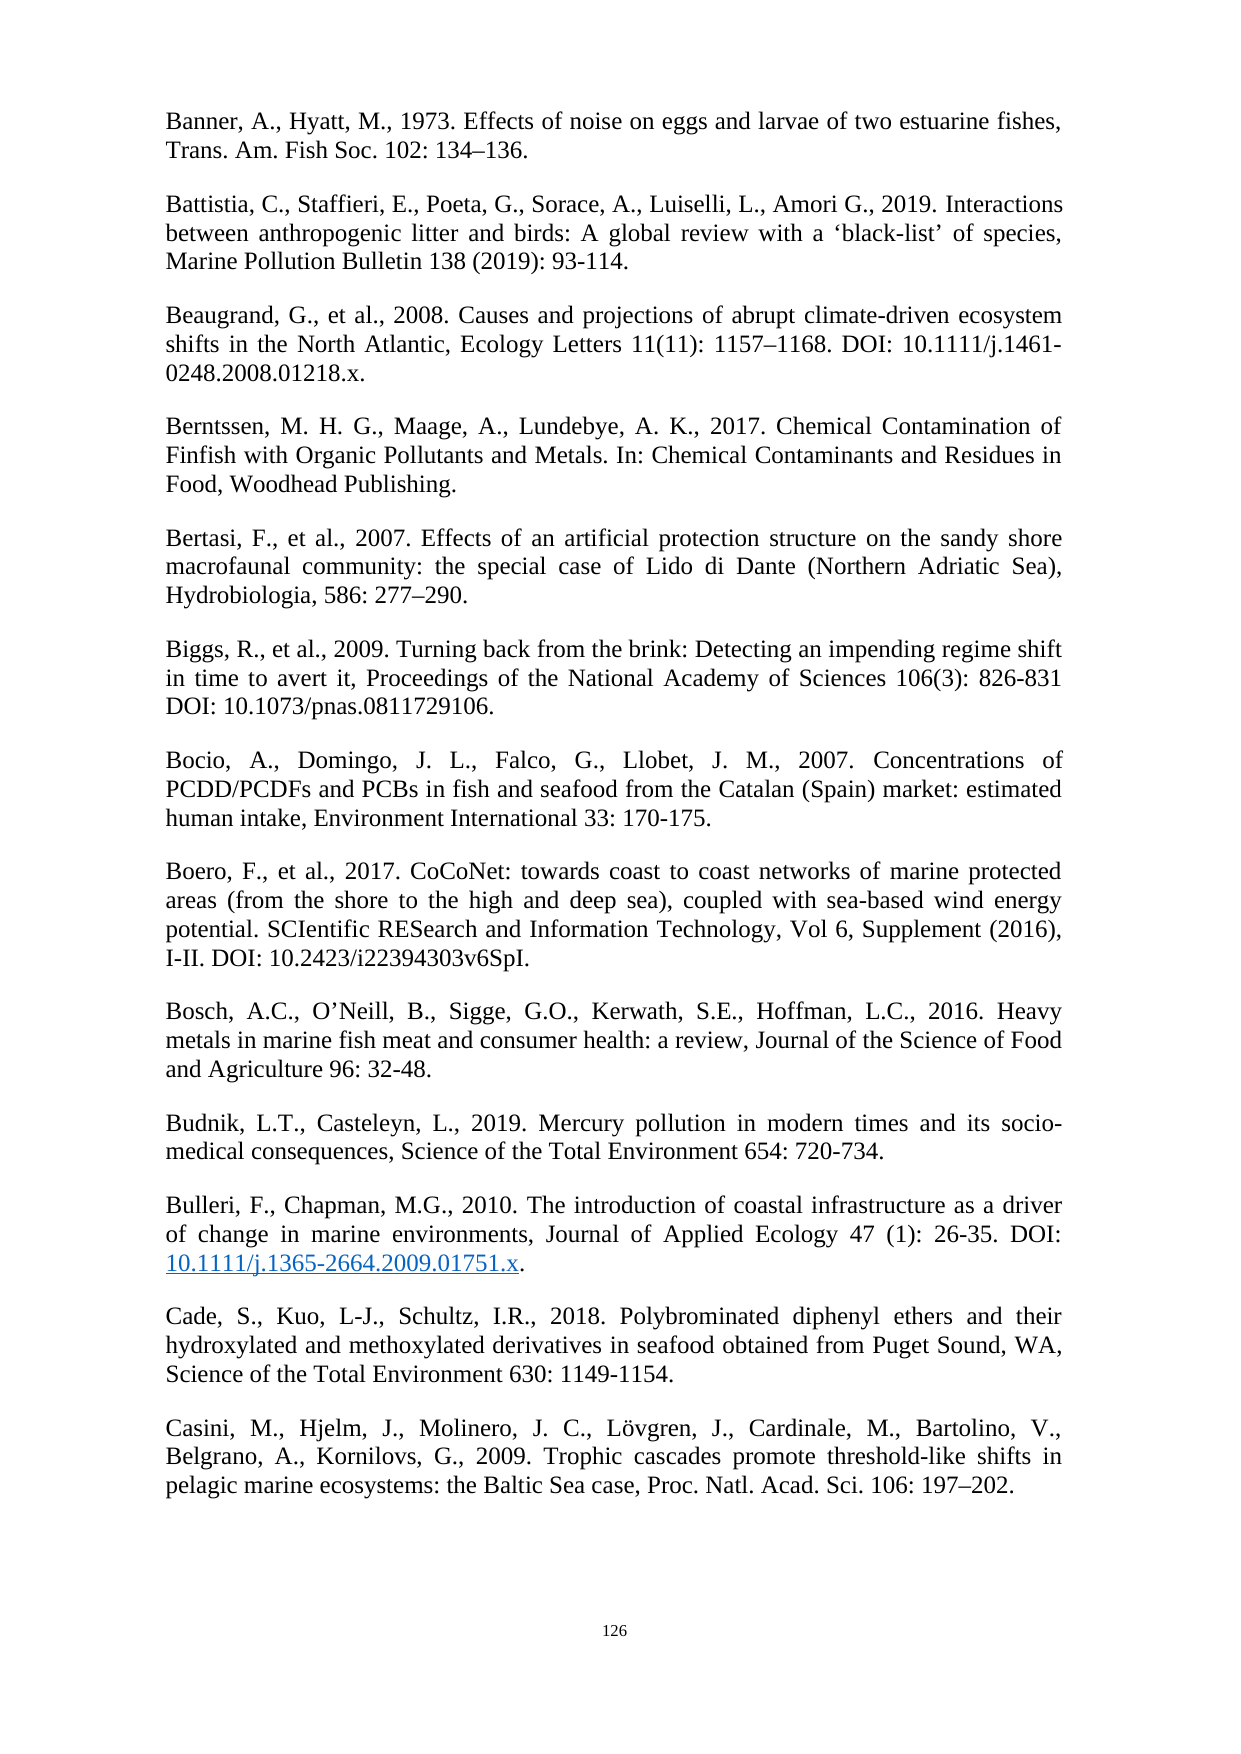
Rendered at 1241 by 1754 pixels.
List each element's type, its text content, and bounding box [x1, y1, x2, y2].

text Budnik, L.T., Casteleyn, L., 2019. Mercury pollution in modern times and its socio-medical consequences, Science of the Total Environment 654: 720-734. [165, 1108, 1063, 1165]
text Bulleri, F., Chapman, M.G., 2010. The introduction of coastal infrastructure as a driver of change in marine environments, Journal of Applied Ecology 47 (1): 26-35. DOI: 10.1111/j.1365-2664.2009.01751.x. [165, 1190, 1063, 1276]
text Berntssen, M. H. G., Maage, A., Lundebye, A. K., 2017. Chemical Contamination of Finfish with Organic Pollutants and Metals. In: Chemical Contaminants and Residues in Food, Woodhead Publishing. [165, 411, 1063, 498]
text Beaugrand, G., et al., 2008. Causes and projections of abrupt climate-driven ecosystem shifts in the North Atlantic, Ecology Letters 11(11): 1157–1168. DOI: 10.1111/j.1461-0248.2008.01218.x. [165, 300, 1063, 386]
text Bocio, A., Domingo, J. L., Falco, G., Llobet, J. M., 2007. Concentrations of PCDD/PCDFs and PCBs in fish and seafood from the Catalan (Spain) market: estimated human intake, Environment International 33: 170-175. [165, 745, 1063, 831]
text Biggs, R., et al., 2009. Turning back from the brink: Detecting an impending regime shift in time to avert it, Proceedings of the National Academy of Sciences 106(3): 826-831 DOI: 10.1073/pnas.0811729106. [165, 634, 1063, 720]
text Bosch, A.C., O’Neill, B., Sigge, G.O., Kerwath, S.E., Hoffman, L.C., 2016. Heavy metals in marine fish meat and consumer health: a review, Journal of the Science of Food and Agriculture 96: 32-48. [165, 996, 1063, 1083]
text Casini, M., Hjelm, J., Molinero, J. C., Lövgren, J., Cardinale, M., Bartolino, V., Belgrano, A., Kornilovs, G., 2009. Trophic cascades promote threshold‐like shifts in pelagic marine ecosystems: the Baltic Sea case, Proc. Natl. Acad. Sci. 106: 197–202. [165, 1413, 1063, 1499]
text Boero, F., et al., 2017. CoCoNet: towards coast to coast networks of marine protected areas (from the shore to the high and deep sea), coupled with sea-based wind energy potential. SCIentific RESearch and Information Technology, Vol 6, Supplement (2016), I-II. DOI: 10.2423/i22394303v6SpI. [165, 856, 1063, 971]
text Cade, S., Kuo, L-J., Schultz, I.R., 2018. Polybrominated diphenyl ethers and their hydroxylated and methoxylated derivatives in seafood obtained from Puget Sound, WA, Science of the Total Environment 630: 1149-1154. [165, 1301, 1063, 1388]
text Battistia, C., Staffieri, E., Poeta, G., Sorace, A., Luiselli, L., Amori G., 2019. Interactions between anthropogenic litter and birds: A global review with a ‘black-list’ of species, Marine Pollution Bulletin 138 (2019): 93-114. [165, 189, 1063, 275]
text Banner, A., Hyatt, M., 1973. Effects of noise on eggs and larvae of two estuarine fishes, Trans. Am. Fish Soc. 102: 134–136. [165, 106, 1063, 164]
text Bertasi, F., et al., 2007. Effects of an artificial protection structure on the sandy shore macrofaunal community: the special case of Lido di Dante (Northern Adriatic Sea), Hydrobiologia, 586: 277–290. [165, 523, 1063, 609]
